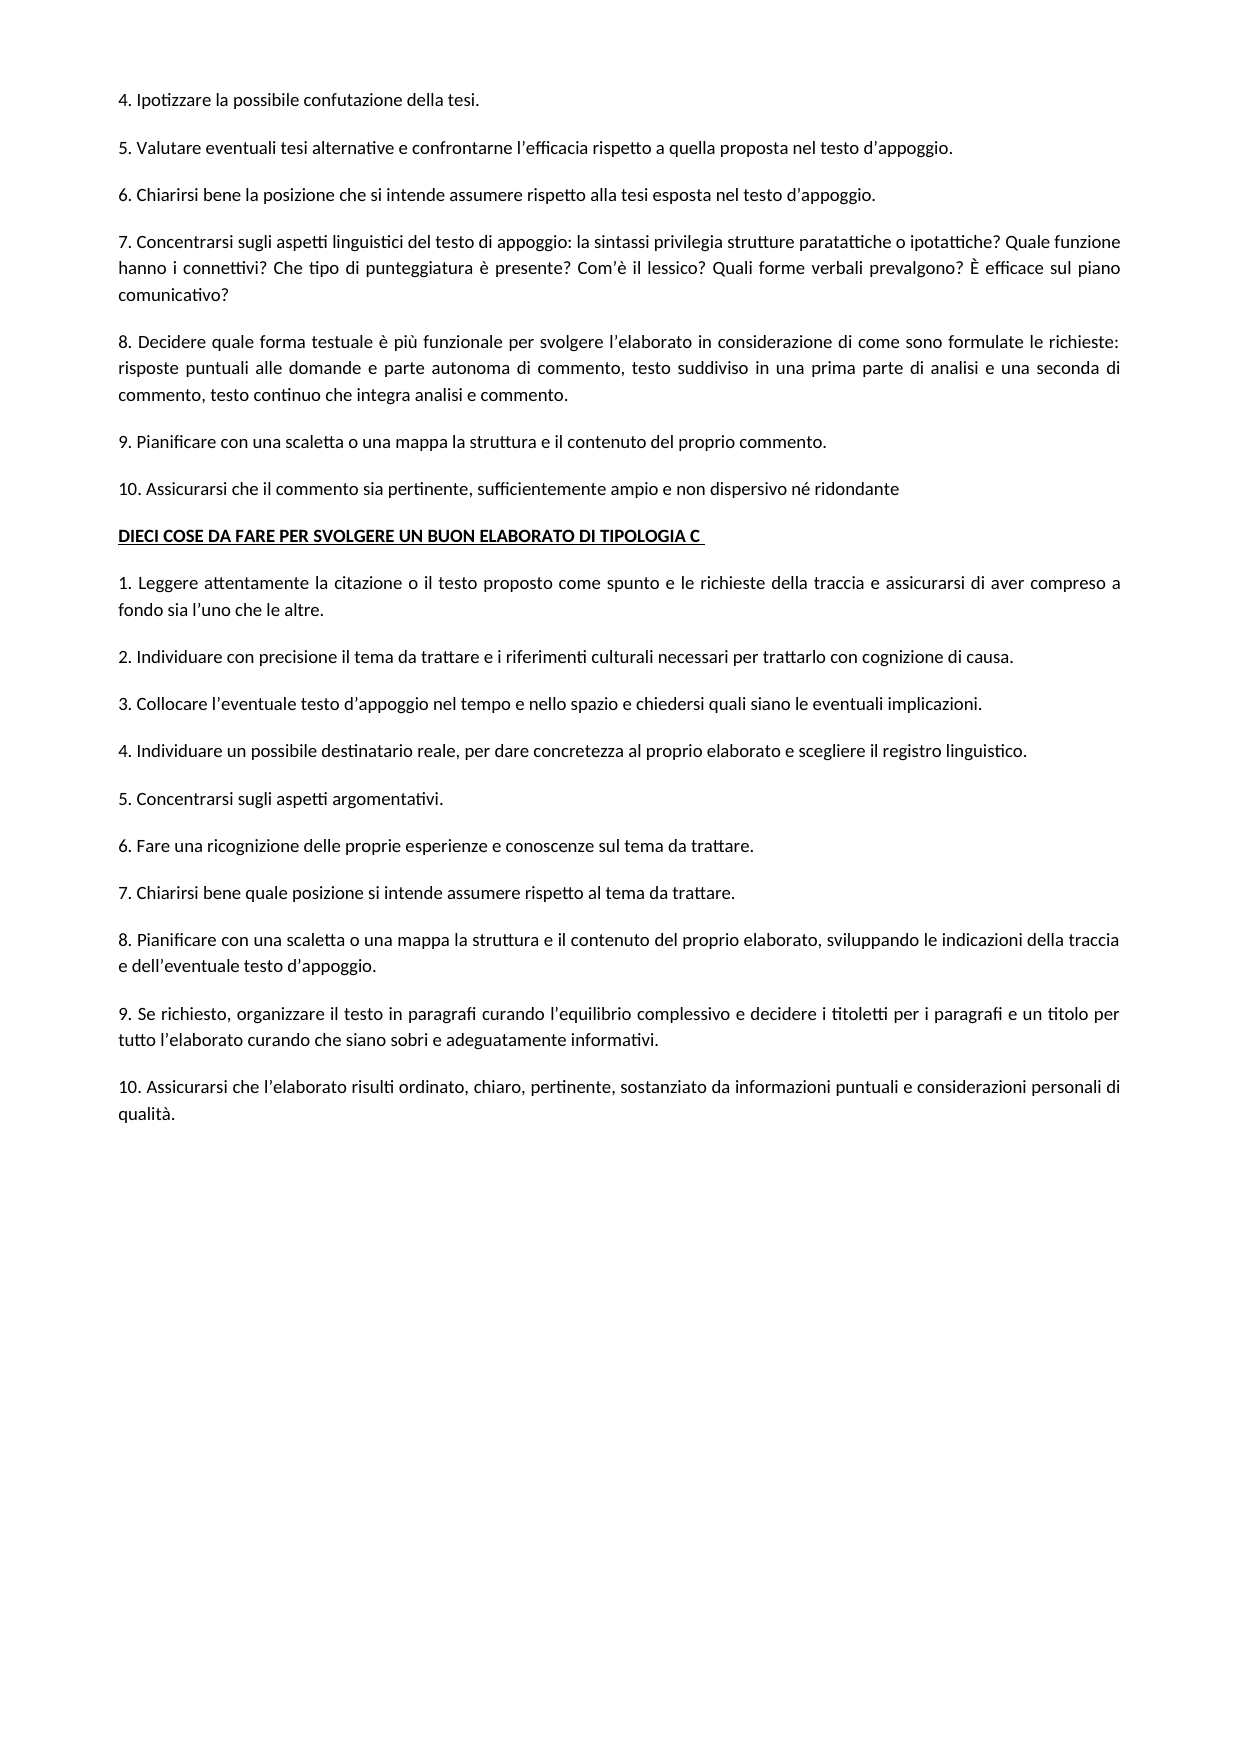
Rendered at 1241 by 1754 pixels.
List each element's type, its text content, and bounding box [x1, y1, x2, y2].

text 5. Concentrarsi sugli aspetti argomentativi. [118, 787, 1122, 809]
text 7. Chiarirsi bene quale posizione si intende assumere rispetto al tema da trattare. [118, 881, 1122, 904]
text 10. Assicurarsi che il commento sia pertinente, sufficientemente ampio e non dispersivo né ridondante [118, 477, 1122, 500]
text 9. Se richiesto, organizzare il testo in paragrafi curando l’equilibrio complessivo e decidere i titoletti per i paragrafi e un titolo per tutto l’elaborato curando che siano sobri e adeguatamente informativi. [118, 1002, 1122, 1051]
text 2. Individuare con precisione il tema da trattare e i riferimenti culturali necessari per trattarlo con cognizione di causa. [118, 645, 1122, 668]
text 8. Pianificare con una scaletta o una mappa la struttura e il contenuto del proprio elaborato, sviluppando le indicazioni della traccia e dell’eventuale testo d’appoggio. [118, 928, 1122, 977]
text 7. Concentrarsi sugli aspetti linguistici del testo di appoggio: la sintassi privilegia strutture paratattiche o ipotattiche? Quale funzione hanno i connettivi? Che tipo di punteggiatura è presente? Com’è il lessico? Quali forme verbali prevalgono? È efficace sul piano comunicativo? [118, 230, 1122, 306]
text 1. Leggere attentamente la citazione o il testo proposto come spunto e le richieste della traccia e assicurarsi di aver compreso a fondo sia l’uno che le altre. [118, 572, 1122, 621]
text DIECI COSE DA FARE PER SVOLGERE UN BUON ELABORATO DI TIPOLOGIA C [118, 524, 1122, 547]
text 4. Individuare un possibile destinatario reale, per dare concretezza al proprio elaborato e scegliere il registro linguistico. [118, 739, 1122, 762]
text 10. Assicurarsi che l’elaborato risulti ordinato, chiaro, pertinente, sostanziato da informazioni puntuali e considerazioni personali di qualità. [118, 1075, 1122, 1124]
text 6. Fare una ricognizione delle proprie esperienze e conoscenze sul tema da trattare. [118, 834, 1122, 857]
text 3. Collocare l’eventuale testo d’appoggio nel tempo e nello spazio e chiedersi quali siano le eventuali implicazioni. [118, 692, 1122, 715]
text 4. Ipotizzare la possibile confutazione della tesi. [118, 89, 1122, 112]
text 9. Pianificare con una scaletta o una mappa la struttura e il contenuto del proprio commento. [118, 430, 1122, 453]
text 8. Decidere quale forma testuale è più funzionale per svolgere l’elaborato in considerazione di come sono formulate le richieste: risposte puntuali alle domande e parte autonoma di commento, testo suddiviso in una prima parte di analisi e una seconda di commento, testo continuo che integra analisi e commento. [118, 330, 1122, 406]
text 6. Chiarirsi bene la posizione che si intende assumere rispetto alla tesi esposta nel testo d’appoggio. [118, 183, 1122, 206]
text 5. Valutare eventuali tesi alternative e confrontarne l’efficacia rispetto a quella proposta nel testo d’appoggio. [118, 136, 1122, 159]
